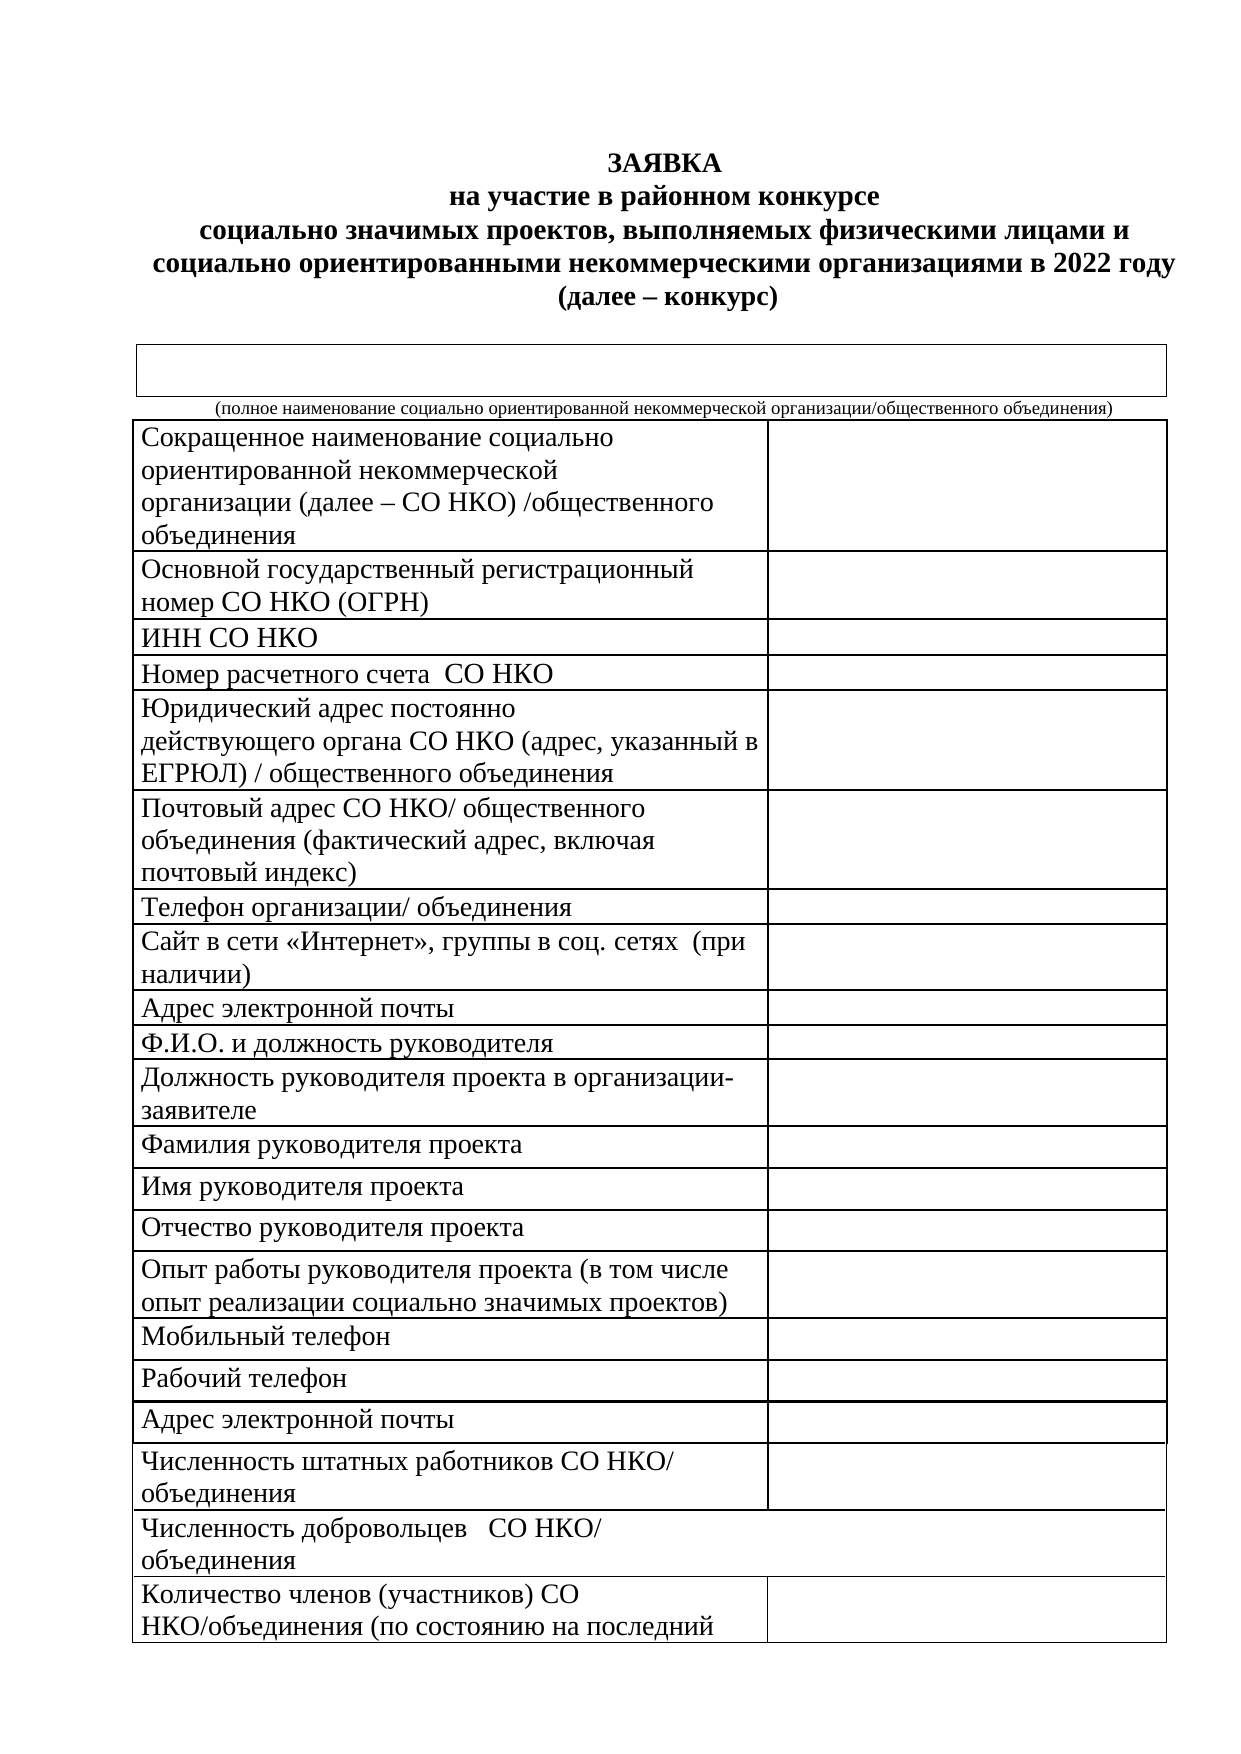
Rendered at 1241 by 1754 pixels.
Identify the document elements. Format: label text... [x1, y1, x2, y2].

table_header [137, 345, 1166, 396]
table_cell [768, 1509, 1166, 1576]
table_cell Численность добровольцев СО НКО/ объединения [133, 1509, 768, 1576]
table_cell [769, 791, 1166, 888]
table_cell Адрес электронной почты [134, 991, 767, 1024]
table_cell Ф.И.О. и должность руководителя [134, 1026, 767, 1058]
table_cell [769, 620, 1166, 654]
table_cell [769, 691, 1166, 789]
table_cell Имя руководителя проекта [134, 1169, 767, 1208]
table_cell Численность штатных работников СО НКО/ объединения [133, 1444, 767, 1509]
table_header [769, 421, 1166, 550]
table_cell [133, 1576, 767, 1642]
table_cell [769, 1060, 1166, 1125]
table_cell [769, 1252, 1166, 1317]
table_cell [769, 1361, 1166, 1400]
table_cell [769, 1319, 1166, 1359]
table_cell [769, 656, 1166, 689]
text на участие в районном конкурсе [148, 178, 1181, 212]
table_cell Адрес электронной почты [134, 1403, 767, 1442]
table_cell Телефон организации/ объединения [134, 890, 767, 922]
text (полное наименование социально ориентированной некоммерческой организации/общественного объединения) [148, 397, 1181, 418]
table_cell Юридический адрес постоянно действующего органа СО НКО (адрес, указанный в ЕГРЮЛ) / общественного объединения [134, 691, 767, 789]
table_cell [769, 991, 1166, 1024]
table_cell [768, 1576, 1166, 1642]
table_cell [769, 1169, 1166, 1208]
table_cell Номер расчетного счета СО НКО [134, 656, 767, 689]
table_cell [769, 552, 1166, 618]
table_cell Опыт работы руководителя проекта (в том числе опыт реализации социально значимых проектов) [134, 1252, 767, 1317]
table_cell [769, 1026, 1166, 1058]
table_cell Отчество руководителя проекта [134, 1211, 767, 1250]
table_cell Должность руководителя проекта в организации-заявителе [134, 1060, 767, 1125]
table_cell [769, 890, 1166, 922]
table_cell [769, 1403, 1166, 1442]
table_cell [769, 1127, 1166, 1167]
text ЗАЯВКА [148, 146, 1181, 178]
table_cell Рабочий телефон [134, 1361, 767, 1400]
table_cell Почтовый адрес СО НКО/ общественного объединения (фактический адрес, включая почтовый индекс) [134, 791, 767, 888]
table_header Сокращенное наименование социально ориентированной некоммерческой организации (далее – СО НКО) /общественного объединения [134, 421, 767, 550]
table_cell Сайт в сети «Интернет», группы в соц. сетях (при наличии) [134, 925, 767, 989]
text (далее – конкурс) [148, 279, 1181, 312]
table_cell ИНН СО НКО [134, 620, 767, 654]
text социально значимых проектов, выполняемых физическими лицами и социально ориентированными некоммерческими организациями в 2022 году [148, 212, 1181, 279]
table_cell [769, 1442, 1166, 1509]
table_cell Мобильный телефон [134, 1319, 767, 1359]
table_cell Основной государственный регистрационный номер СО НКО (ОГРН) [134, 552, 767, 618]
table_cell [769, 925, 1166, 989]
table_cell Фамилия руководителя проекта [134, 1127, 767, 1167]
table_cell [769, 1211, 1166, 1250]
